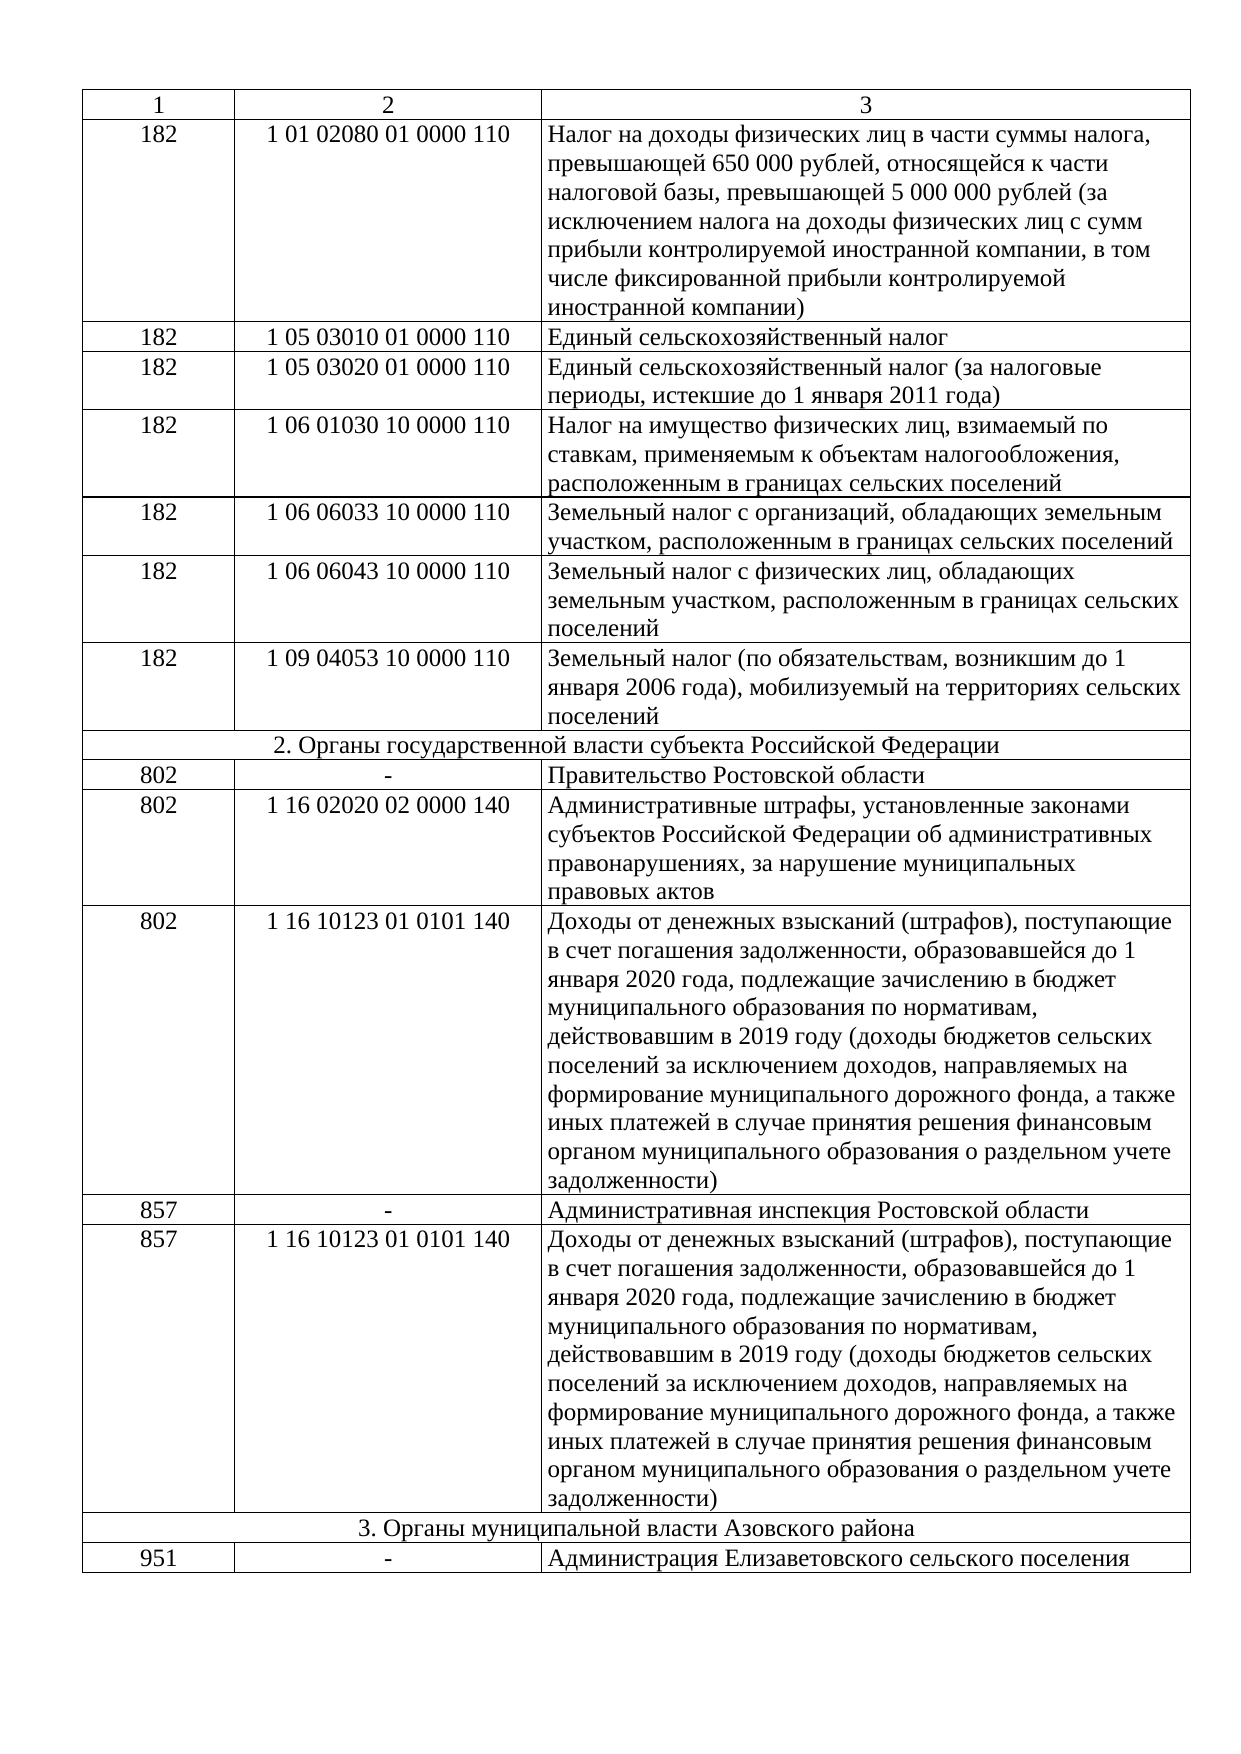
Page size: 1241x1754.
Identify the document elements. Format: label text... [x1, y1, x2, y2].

table_cell 1 05 03020 01 0000 110 [235, 352, 541, 409]
table_header 3 [542, 90, 1190, 118]
table_cell 3. Органы муниципальной власти Азовского района [83, 1513, 1190, 1542]
table_cell 182 [83, 120, 234, 321]
table_cell 857 [83, 1225, 234, 1512]
table_cell 1 06 01030 10 0000 110 [235, 410, 541, 496]
table_cell 1 16 10123 01 0101 140 [235, 906, 541, 1194]
table_cell 182 [83, 643, 234, 729]
table_cell 1 16 02020 02 0000 140 [235, 790, 541, 905]
table_cell - [235, 760, 541, 789]
table_cell Единый сельскохозяйственный налог [542, 322, 1190, 351]
table_cell 182 [83, 498, 234, 555]
table_cell Земельный налог с физических лиц, обладающих земельным участком, расположенным в границах сельских поселений [542, 556, 1190, 642]
table_cell - [235, 1543, 541, 1572]
table_cell Единый сельскохозяйственный налог (за налоговые периоды, истекшие до 1 января 2011 года) [542, 352, 1190, 409]
table_cell 857 [83, 1195, 234, 1223]
table_cell Доходы от денежных взысканий (штрафов), поступающие в счет погашения задолженности, образовавшейся до 1 января 2020 года, подлежащие зачислению в бюджет муниципального образования по нормативам, действовавшим в 2019 году (доходы бюджетов сельских поселений за исключением доходов, направляемых на формирование муниципального дорожного фонда, а также иных платежей в случае принятия решения финансовым органом муниципального образования о раздельном учете задолженности) [542, 1225, 1190, 1512]
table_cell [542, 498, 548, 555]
table_cell Налог на имущество физических лиц, взимаемый по ставкам, применяемым к объектам налогообложения, расположенным в границах сельских поселений [542, 410, 1190, 496]
table_header 2 [235, 90, 541, 118]
table_cell 2. Органы государственной власти субъекта Российской Федерации [83, 731, 1190, 759]
table_cell 182 [83, 410, 234, 496]
table_cell 1 16 10123 01 0101 140 [235, 1225, 541, 1512]
table_cell - [235, 1195, 541, 1223]
table_cell 1 05 03010 01 0000 110 [235, 322, 541, 351]
table_cell Правительство Ростовской области [542, 760, 1190, 789]
table_cell 182 [83, 322, 234, 351]
table_header 1 [83, 90, 234, 118]
table_cell Административная инспекция Ростовской области [542, 1195, 1190, 1223]
table_cell 802 [83, 790, 234, 905]
table_cell 182 [83, 556, 234, 642]
table_cell Налог на доходы физических лиц в части суммы налога, превышающей 650 000 рублей, относящейся к части налоговой базы, превышающей 5 000 000 рублей (за исключением налога на доходы физических лиц с сумм прибыли контролируемой иностранной компании, в том числе фиксированной прибыли контролируемой иностранной компании) [542, 120, 1190, 321]
table_cell Администрация Елизаветовского сельского поселения [542, 1543, 1190, 1572]
table_cell 182 [83, 352, 234, 409]
table_cell 1 06 06033 10 0000 110 [235, 498, 541, 555]
table_cell Доходы от денежных взысканий (штрафов), поступающие в счет погашения задолженности, образовавшейся до 1 января 2020 года, подлежащие зачислению в бюджет муниципального образования по нормативам, действовавшим в 2019 году (доходы бюджетов сельских поселений за исключением доходов, направляемых на формирование муниципального дорожного фонда, а также иных платежей в случае принятия решения финансовым органом муниципального образования о раздельном учете задолженности) [542, 906, 1190, 1194]
table_cell 802 [83, 906, 234, 1194]
table_cell Административные штрафы, установленные законами субъектов Российской Федерации об административных правонарушениях, за нарушение муниципальных правовых актов [542, 790, 1190, 905]
table_cell 1 01 02080 01 0000 110 [235, 120, 541, 321]
table_cell 951 [83, 1543, 234, 1572]
table_cell Земельный налог (по обязательствам, возникшим до 1 января 2006 года), мобилизуемый на территориях сельских поселений [542, 643, 1190, 729]
table_cell 802 [83, 760, 234, 789]
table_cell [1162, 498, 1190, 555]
table_cell 1 09 04053 10 0000 110 [235, 643, 541, 729]
table_cell 1 06 06043 10 0000 110 [235, 556, 541, 642]
